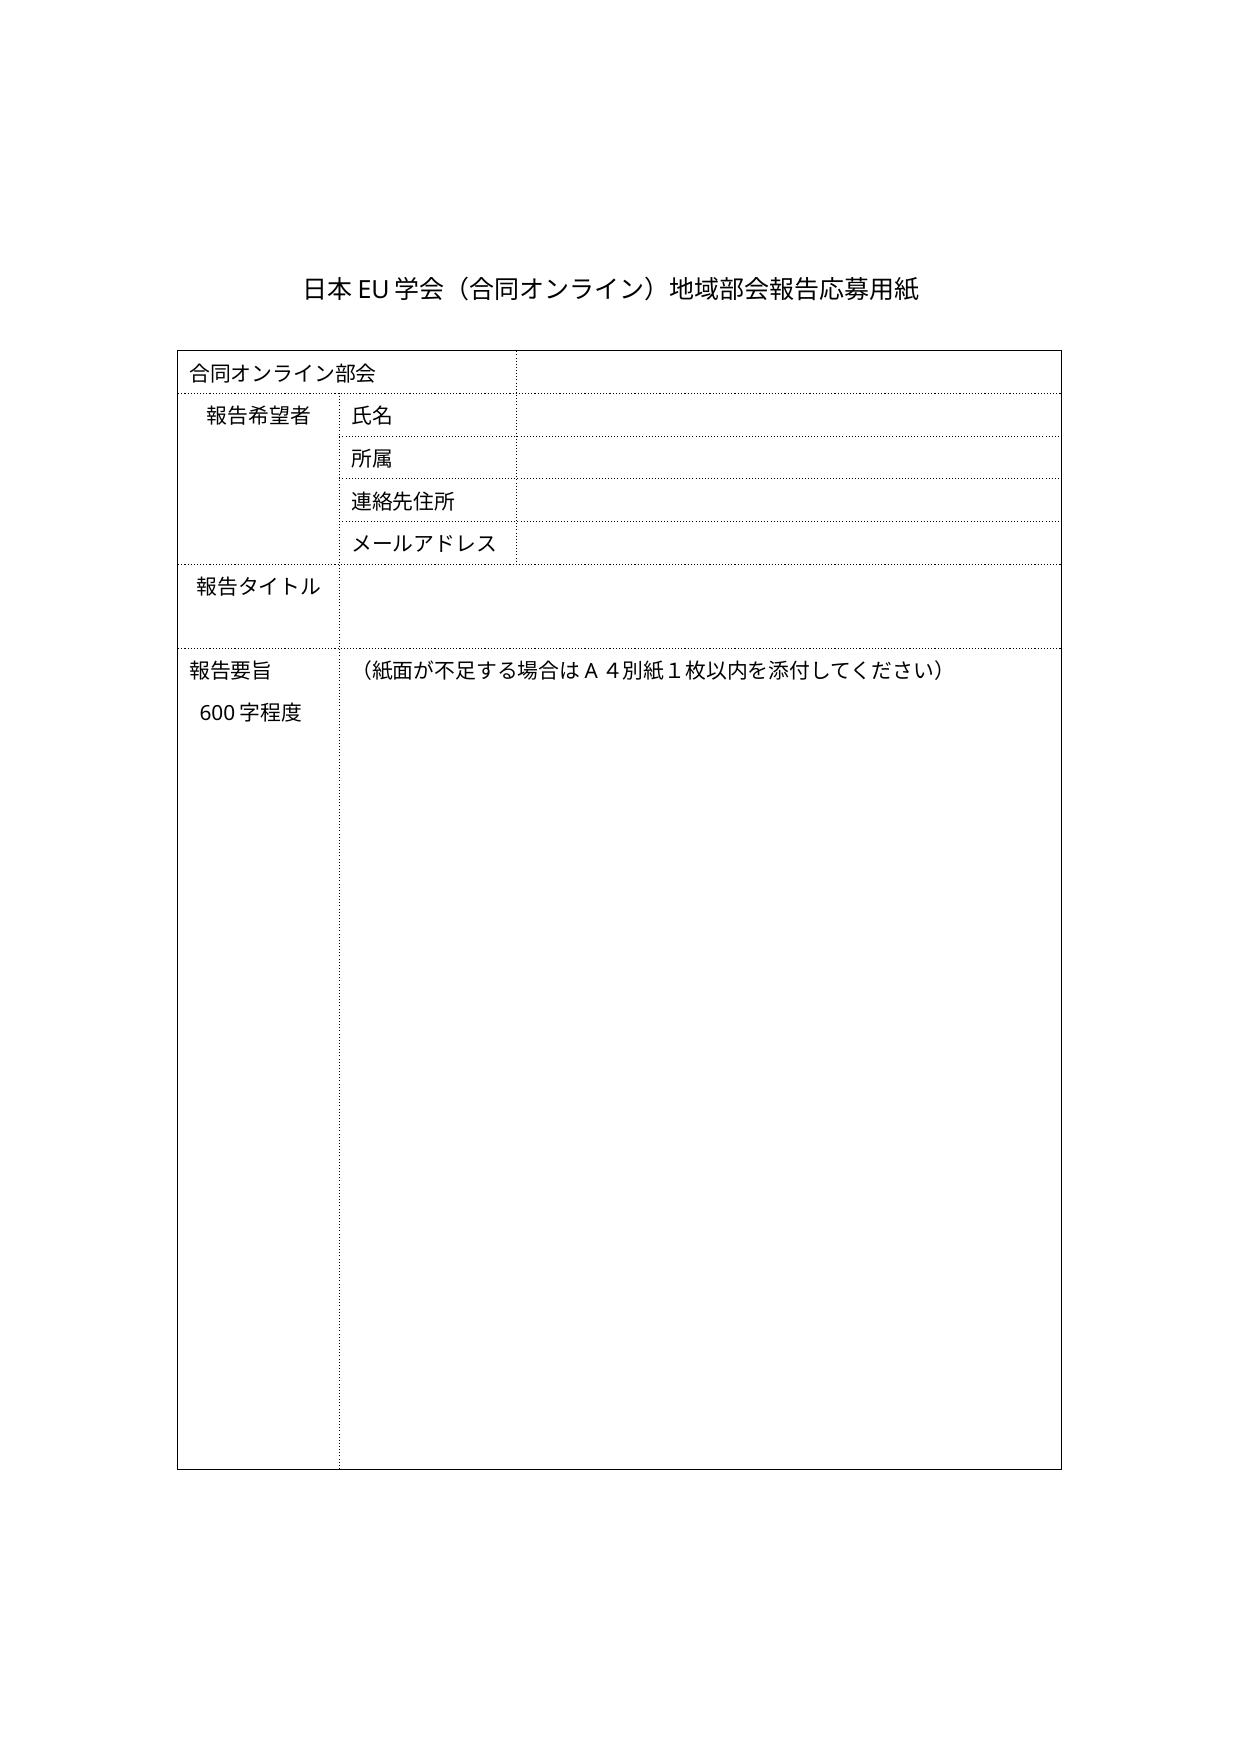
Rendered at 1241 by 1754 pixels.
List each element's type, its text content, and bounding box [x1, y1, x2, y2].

table_cell 所属 [340, 436, 517, 478]
table_cell [517, 393, 1061, 436]
text 日本EU学会（合同オンライン）地域部会報告応募用紙 [177, 267, 1063, 308]
table_cell [517, 436, 1061, 478]
table_cell [517, 478, 1061, 521]
table_header 合同オンライン部会 [178, 351, 517, 393]
table_cell 報告要旨 600字程度 [178, 648, 340, 1469]
table_cell 報告タイトル [178, 564, 340, 648]
table_header [517, 351, 1061, 393]
table_cell [517, 521, 1061, 564]
table_cell メールアドレス [340, 521, 517, 564]
table_cell （紙面が不足する場合はA４別紙１枚以内を添付してください） [340, 648, 1061, 1469]
table_cell 報告希望者 [178, 393, 340, 564]
table_cell 氏名 [340, 393, 517, 436]
table_cell [340, 564, 1061, 648]
table_cell 連絡先住所 [340, 478, 517, 521]
